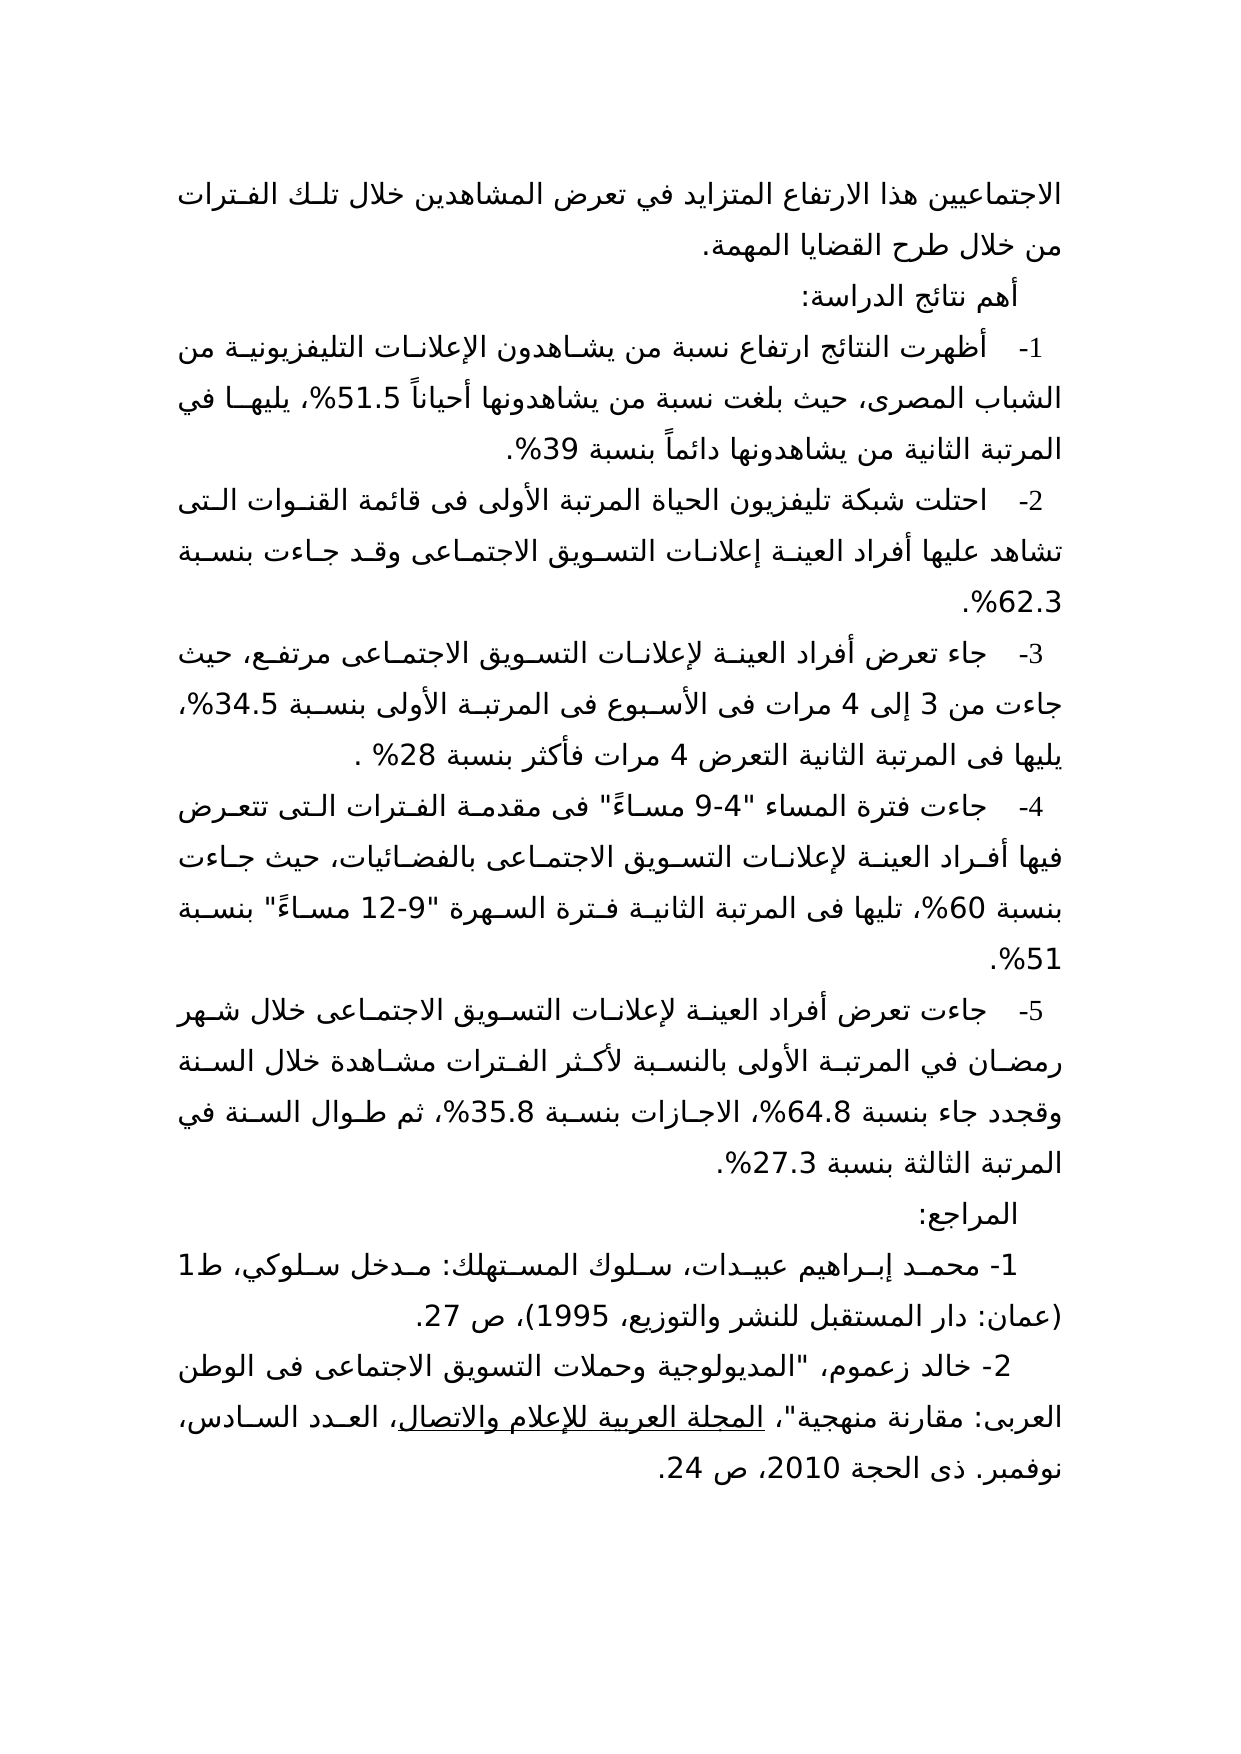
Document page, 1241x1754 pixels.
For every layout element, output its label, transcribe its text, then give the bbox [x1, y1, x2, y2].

text 2- خالد زعموم، "المديولوجية وحملات التسويق الاجتماعى فى الوطن العربى: مقارنة منهجية"، المجلة العربية للإعلام والاتصال، العدد السادس، نوفمبر. ذى الحجة 2010، ص 24. [177, 1350, 1063, 1486]
list احتلت شبكة تليفزيون الحياة المرتبة الأولى فى قائمة القنوات التى تشاهد عليها أفراد العينة إعلانات التسويق الاجتماعى وقد جاءت بنسبة 62.3%. [177, 483, 1063, 619]
text 1- محمد إبراهيم عبيدات، سلوك المستهلك: مدخل سلوكي، ط1 (عمان: دار المستقبل للنشر والتوزيع، 1995)، ص 27. [177, 1248, 1063, 1333]
list المراجع: [177, 1197, 1063, 1231]
list جاءت فترة المساء "4-9 مساءً" فى مقدمة الفترات التى تتعرض فيها أفراد العينة لإعلانات التسويق الاجتماعى بالفضائيات، حيث جاءت بنسبة 60%، تليها فى المرتبة الثانية فترة السهرة "9-12 مساءً" بنسبة 51%. [177, 789, 1063, 976]
list جاءت تعرض أفراد العينة لإعلانات التسويق الاجتماعى خلال شهر رمضان في المرتبة الأولى بالنسبة لأكثر الفترات مشاهدة خلال السنة وقجدد جاء بنسبة 64.8%، الاجازات بنسبة 35.8%، ثم طوال السنة في المرتبة الثالثة بنسبة 27.3%. [177, 993, 1063, 1180]
list جاء تعرض أفراد العينة لإعلانات التسويق الاجتماعى مرتفع، حيث جاءت من 3 إلى 4 مرات فى الأسبوع فى المرتبة الأولى بنسبة 34.5%، يليها فى المرتبة الثانية التعرض 4 مرات فأكثر بنسبة 28% . [177, 636, 1063, 772]
text أهم نتائج الدراسة: [177, 279, 1063, 313]
list أظهرت النتائج ارتفاع نسبة من يشاهدون الإعلانات التليفزيونية من الشباب المصرى، حيث بلغت نسبة من يشاهدونها أحياناً 51.5%، يليها في المرتبة الثانية من يشاهدونها دائماً بنسبة 39%. [177, 330, 1063, 466]
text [177, 177, 1063, 262]
